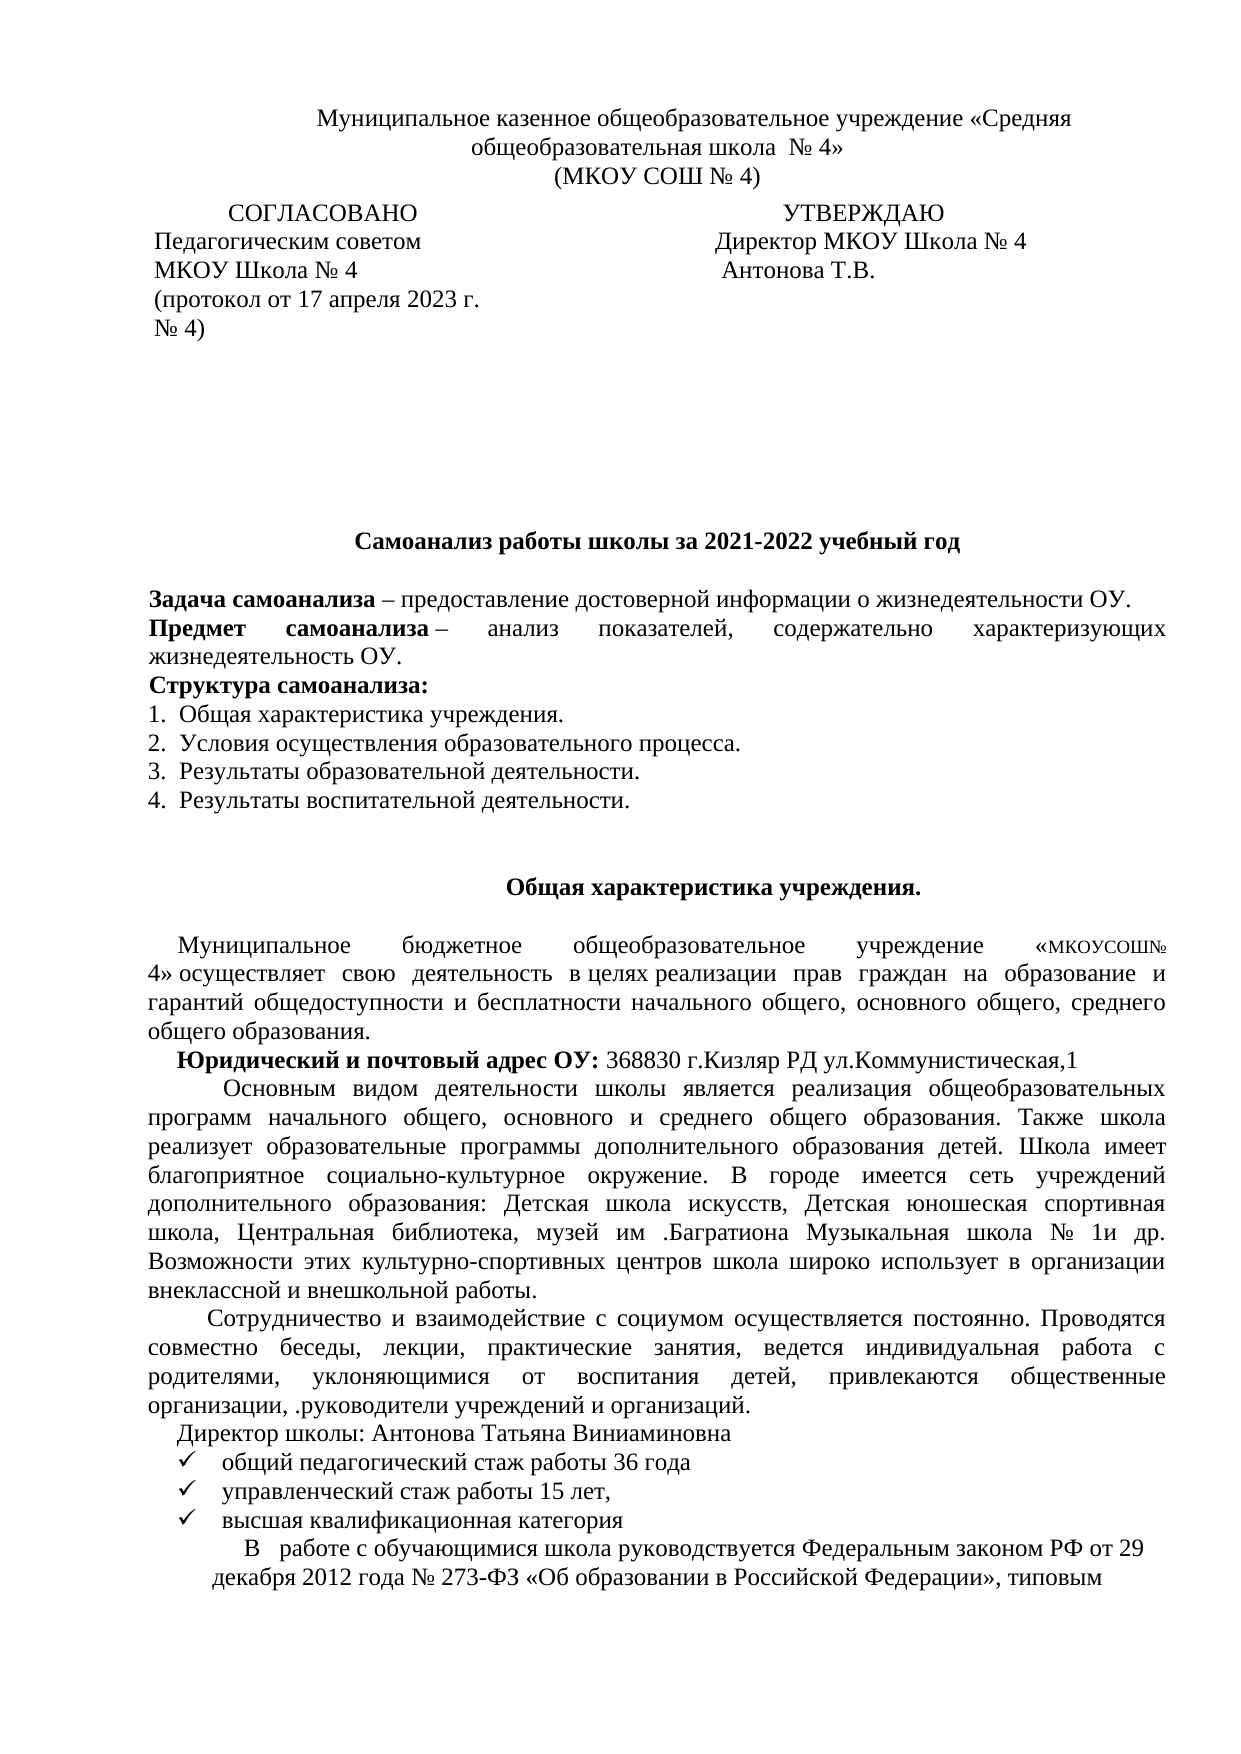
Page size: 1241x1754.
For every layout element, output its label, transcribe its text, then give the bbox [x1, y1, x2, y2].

text Задача самоанализа – предоставление достоверной информации о жизнедеятельности ОУ. [148, 584, 1167, 613]
text Структура самоанализа: [148, 670, 1167, 699]
text 3. Результаты образовательной деятельности. [148, 756, 1167, 785]
text Муниципальное казенное общеобразовательное учреждение «Средняя общеобразовательная школа № 4» (МКОУ СОШ № 4) [148, 103, 1167, 190]
text 1. Общая характеристика учреждения. [148, 699, 1167, 728]
text Самоанализ работы школы за 2021-2022 учебный год [148, 526, 1167, 555]
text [148, 1533, 1167, 1591]
text Основным видом деятельности школы является реализация общеобразовательных программ начального общего, основного и среднего общего образования. Также школа реализует образовательные программы дополнительного образования детей. Школа имеет благоприятное социально-культурное окружение. В городе имеется сеть учреждений дополнительного образования: Детская школа искусств, Детская юношеская спортивная школа, Центральная библиотека, музей им .Багратиона Музыкальная школа № 1и др. Возможности этих культурно-спортивных центров школа широко использует в организации внеклассной и внешкольной работы. [148, 1073, 1167, 1303]
table_header УТВЕРЖДАЮ Директор МКОУ Школа № 4 Антонова Т.В. [545, 190, 1034, 349]
list Общая характеристика учреждения. [260, 872, 1167, 901]
list высшая квалификационная категория [148, 1505, 1167, 1533]
text Директор школы: Антонова Татьяна Виниаминовна [148, 1418, 1167, 1447]
text 4. Результаты воспитательной деятельности. [148, 785, 1167, 814]
list управленческий стаж работы 15 лет, [148, 1476, 1167, 1505]
text Предмет самоанализа – анализ показателей, содержательно характеризующих жизнедеятельность ОУ. [148, 613, 1167, 670]
text 2. Условия осуществления образовательного процесса. [148, 728, 1167, 756]
list общий педагогический стаж работы 36 года [148, 1447, 1167, 1476]
text Сотрудничество и взаимодействие с социумом осуществляется постоянно. Проводятся совместно беседы, лекции, практические занятия, ведется индивидуальная работа с родителями, уклоняющимися от воспитания детей, привлекаются общественные организации, .руководители учреждений и организаций. [148, 1303, 1167, 1418]
text Муниципальное бюджетное общеобразовательное учреждение «МКОУСОШ№ 4» осуществляет свою деятельность в целях реализации прав граждан на образование и гарантий общедоступности и бесплатности начального общего, основного общего, среднего общего образования. [148, 930, 1167, 1045]
text Юридический и почтовый адрес ОУ: 368830 г.Кизляр РД ул.Коммунистическая,1 [148, 1045, 1167, 1073]
table_header СОГЛАСОВАНО Педагогическим советом МКОУ Школа № 4 (протокол от 17 апреля 2023 г. № 4) [146, 190, 544, 349]
